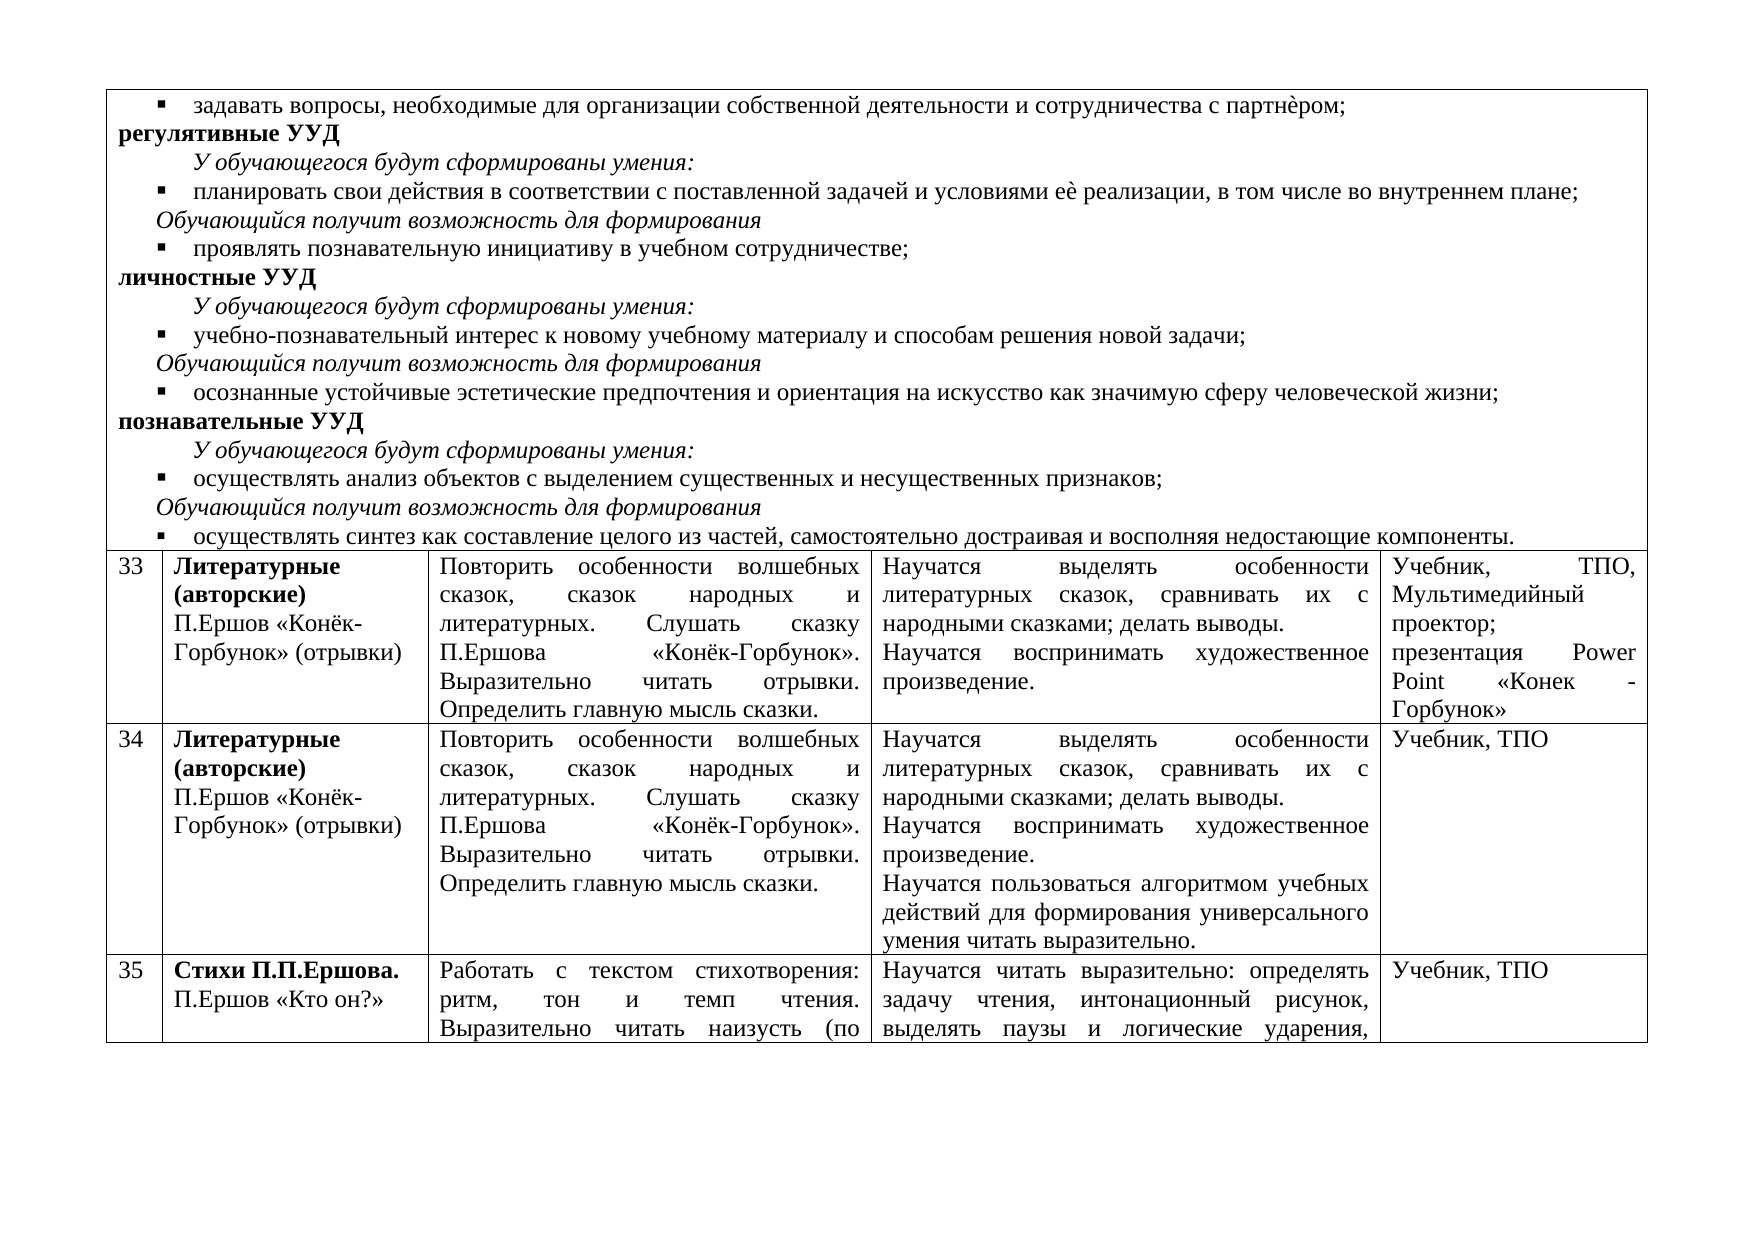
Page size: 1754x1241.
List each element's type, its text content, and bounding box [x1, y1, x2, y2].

table_cell Учебник, ТПО [1381, 955, 1647, 1042]
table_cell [872, 955, 1380, 1042]
table_cell Научатся выделять особенности литературных сказок, сравнивать их с народными сказками; делать выводы. Научатся воспринимать художественное произведение. Научатся пользоваться алгоритмом учебных действий для формирования универсального умения читать выразительно. [872, 724, 1380, 954]
table_cell Научатся выделять особенности литературных сказок, сравнивать их с народными сказками; делать выводы. Научатся воспринимать художественное произведение. [872, 551, 1380, 723]
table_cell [429, 955, 871, 1042]
table_cell 34 [107, 724, 162, 954]
table_cell Литературные (авторские) П.Ершов «Конёк-Горбунок» (отрывки) [163, 724, 428, 954]
table_cell Литературные (авторские) П.Ершов «Конёк-Горбунок» (отрывки) [163, 551, 428, 723]
table_cell Учебник, ТПО, Мультимедийный проектор; презентация Power Point «Конек - Горбунок» [1381, 551, 1647, 723]
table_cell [163, 955, 428, 1042]
table_cell Учебник, ТПО [1381, 724, 1647, 954]
table_cell Повторить особенности волшебных сказок, сказок народных и литературных. Слушать сказку П.Ершова «Конёк-Горбунок». Выразительно читать отрывки. Определить главную мысль сказки. [429, 551, 871, 723]
table_cell 35 [107, 955, 162, 1042]
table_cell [107, 90, 1647, 550]
table_cell 33 [107, 551, 162, 723]
table_cell Повторить особенности волшебных сказок, сказок народных и литературных. Слушать сказку П.Ершова «Конёк-Горбунок». Выразительно читать отрывки. Определить главную мысль сказки. [429, 724, 871, 954]
